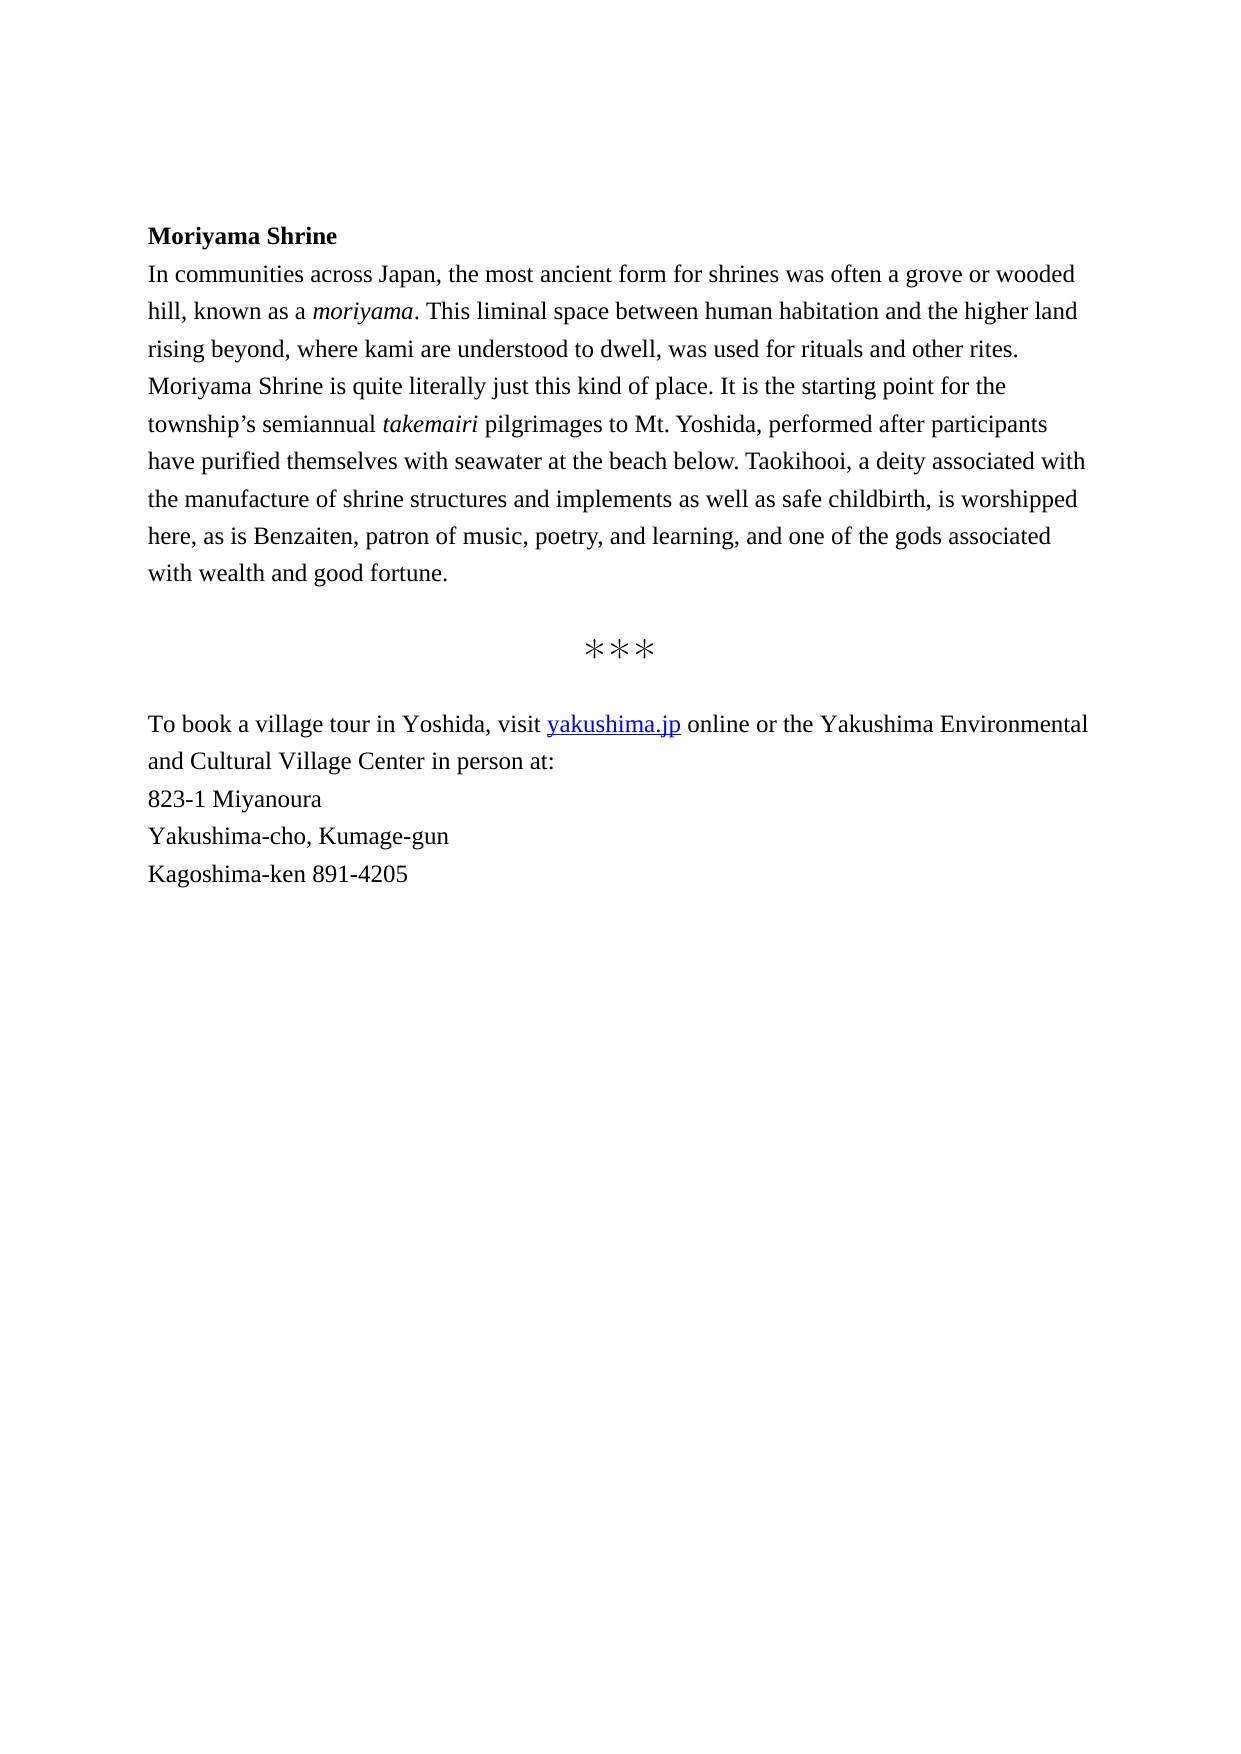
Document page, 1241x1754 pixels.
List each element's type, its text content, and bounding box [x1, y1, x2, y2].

text In communities across Japan, the most ancient form for shrines was often a grove or wooded hill, known as a moriyama. This liminal space between human habitation and the higher land rising beyond, where kami are understood to dwell, was used for rituals and other rites. Moriyama Shrine is quite literally just this kind of place. It is the starting point for the township’s semiannual takemairi pilgrimages to Mt. Yoshida, performed after participants have purified themselves with seawater at the beach below. Taokihooi, a deity associated with the manufacture of shrine structures and implements as well as safe childbirth, is worshipped here, as is Benzaiten, patron of music, poetry, and learning, and one of the gods associated with wealth and good fortune. [148, 254, 1092, 592]
text Moriyama Shrine [148, 217, 1092, 254]
text ＊＊＊ [148, 629, 1092, 667]
text Yakushima-cho, Kumage-gun [148, 817, 1092, 854]
text To book a village tour in Yoshida, visit yakushima.jp online or the Yakushima Environmental and Cultural Village Center in person at: [148, 704, 1092, 779]
text 823-1 Miyanoura [148, 779, 1092, 817]
text Kagoshima-ken 891-4205 [148, 854, 1092, 892]
